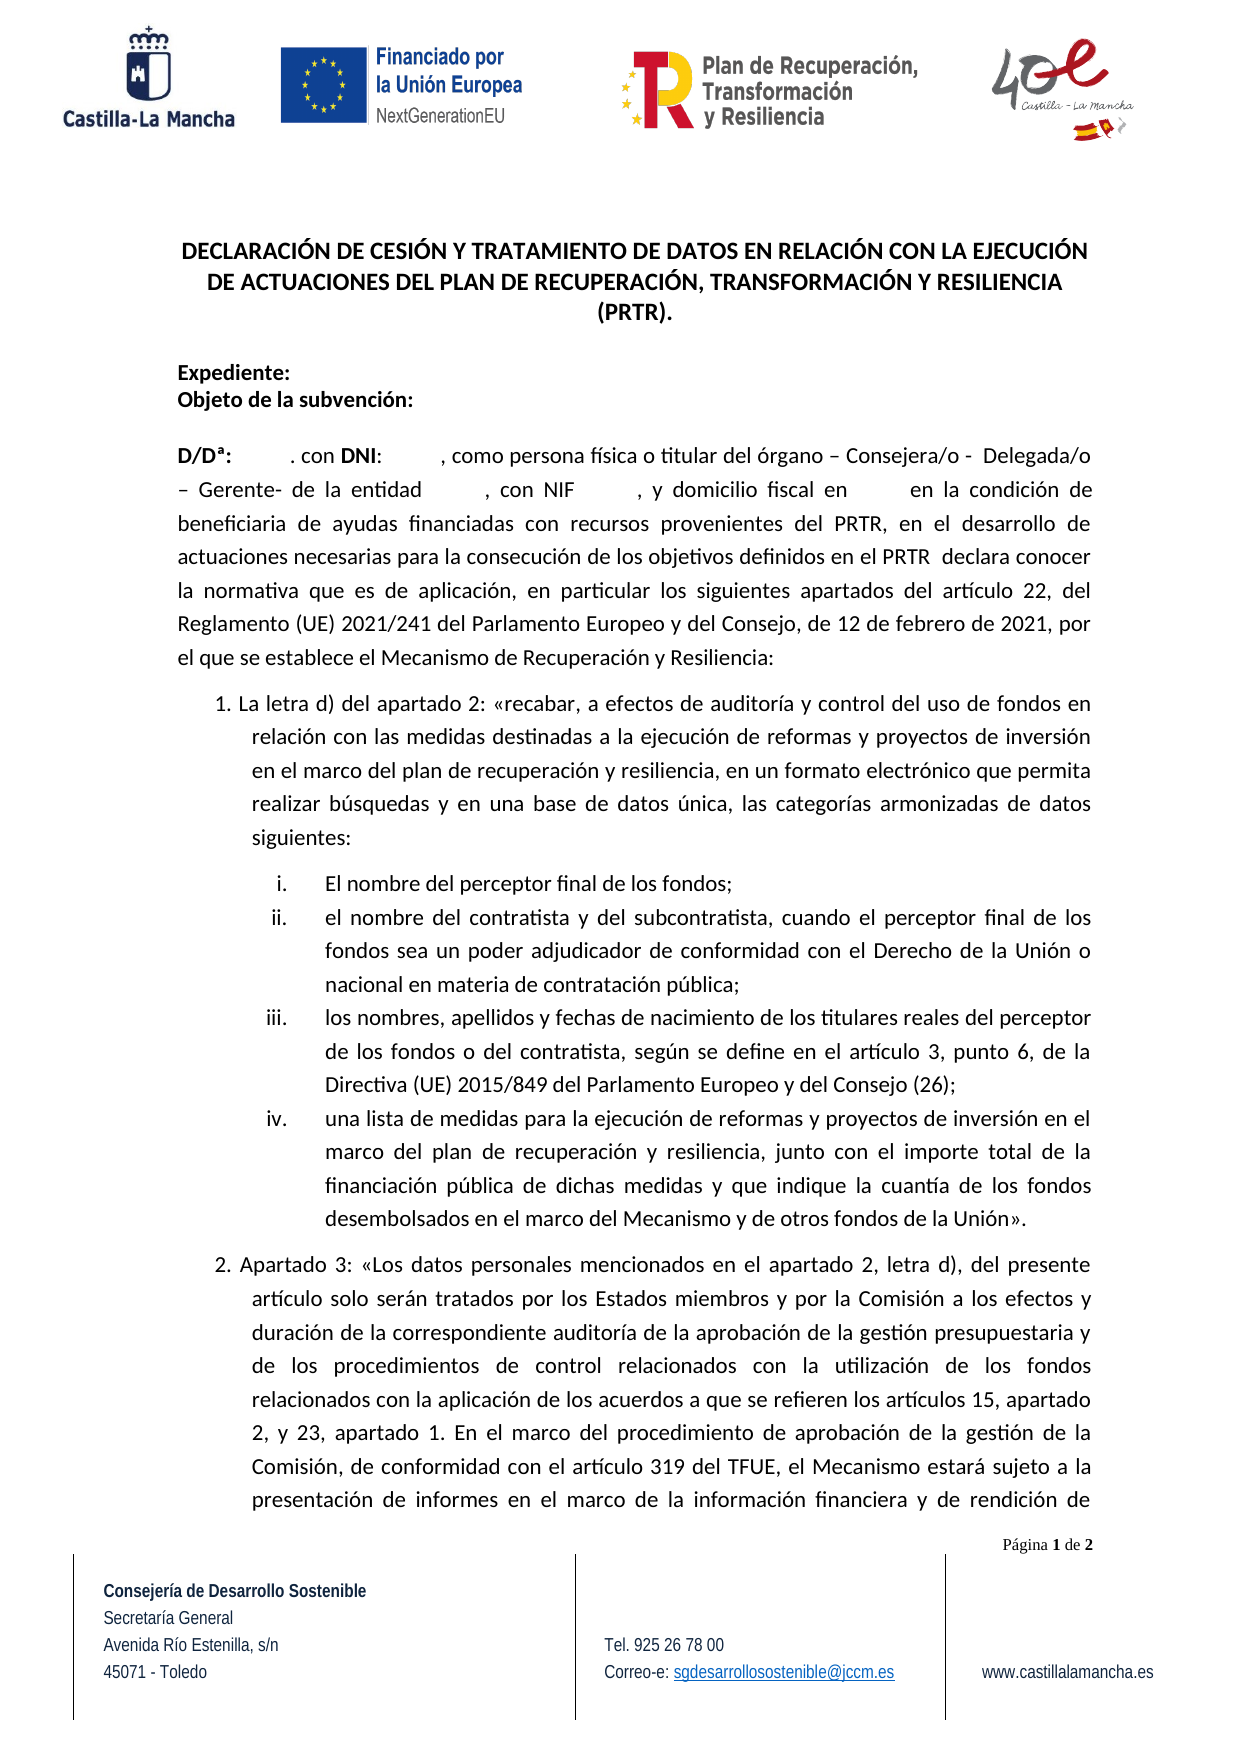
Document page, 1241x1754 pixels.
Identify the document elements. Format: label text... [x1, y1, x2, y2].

list 1. La letra d) del apartado 2: «recabar, a efectos de auditoría y control del uso de fondos en relación con las medidas destinadas a la ejecución de reformas y proyectos de inversión en el marco del plan de recuperación y resiliencia, en un formato electrónico que permita realizar búsquedas y en una base de datos única, las categorías armonizadas de datos siguientes: [214, 689, 1093, 851]
picture [61, 23, 237, 128]
picture [991, 38, 1134, 141]
text Objeto de la subvención: [177, 386, 1093, 414]
list los nombres, apellidos y fechas de nacimiento de los titulares reales del perceptor de los fondos o del contratista, según se define en el artículo 3, punto 6, de la Directiva (UE) 2015/849 del Parlamento Europeo y del Consejo (26); [287, 1003, 1093, 1098]
list el nombre del contratista y del subcontratista, cuando el perceptor final de los fondos sea un poder adjudicador de conformidad con el Derecho de la Unión o nacional en materia de contratación pública; [287, 903, 1093, 998]
list una lista de medidas para la ejecución de reformas y proyectos de inversión en el marco del plan de recuperación y resiliencia, junto con el importe total de la financiación pública de dichas medidas y que indique la cuantía de los fondos desembolsados en el marco del Mecanismo y de otros fondos de la Unión». [287, 1104, 1093, 1233]
picture [280, 39, 569, 132]
text Expediente: [177, 358, 1093, 386]
text declaración de cesión y tratamiento de datos en relación con la ejecución de actuaciones del plan de recuperación, transformación y resiliencia (PRTR). [177, 236, 1093, 327]
list El nombre del perceptor final de los fondos; [287, 869, 1093, 897]
text D/Dª: . con DNI: , como persona física o titular del órgano – Consejera/o - Delegada/o – Gerente- de la entidad , con NIF , y domicilio fiscal en en la condición de beneficiaria de ayudas financiadas con recursos provenientes del PRTR, en el desarrollo de actuaciones necesarias para la consecución de los objetivos definidos en el PRTR declara conocer la normativa que es de aplicación, en particular los siguientes apartados del artículo 22, del Reglamento (UE) 2021/241 del Parlamento Europeo y del Consejo, de 12 de febrero de 2021, por el que se establece el Mecanismo de Recuperación y Resiliencia: [177, 442, 1093, 671]
picture [609, 45, 929, 135]
